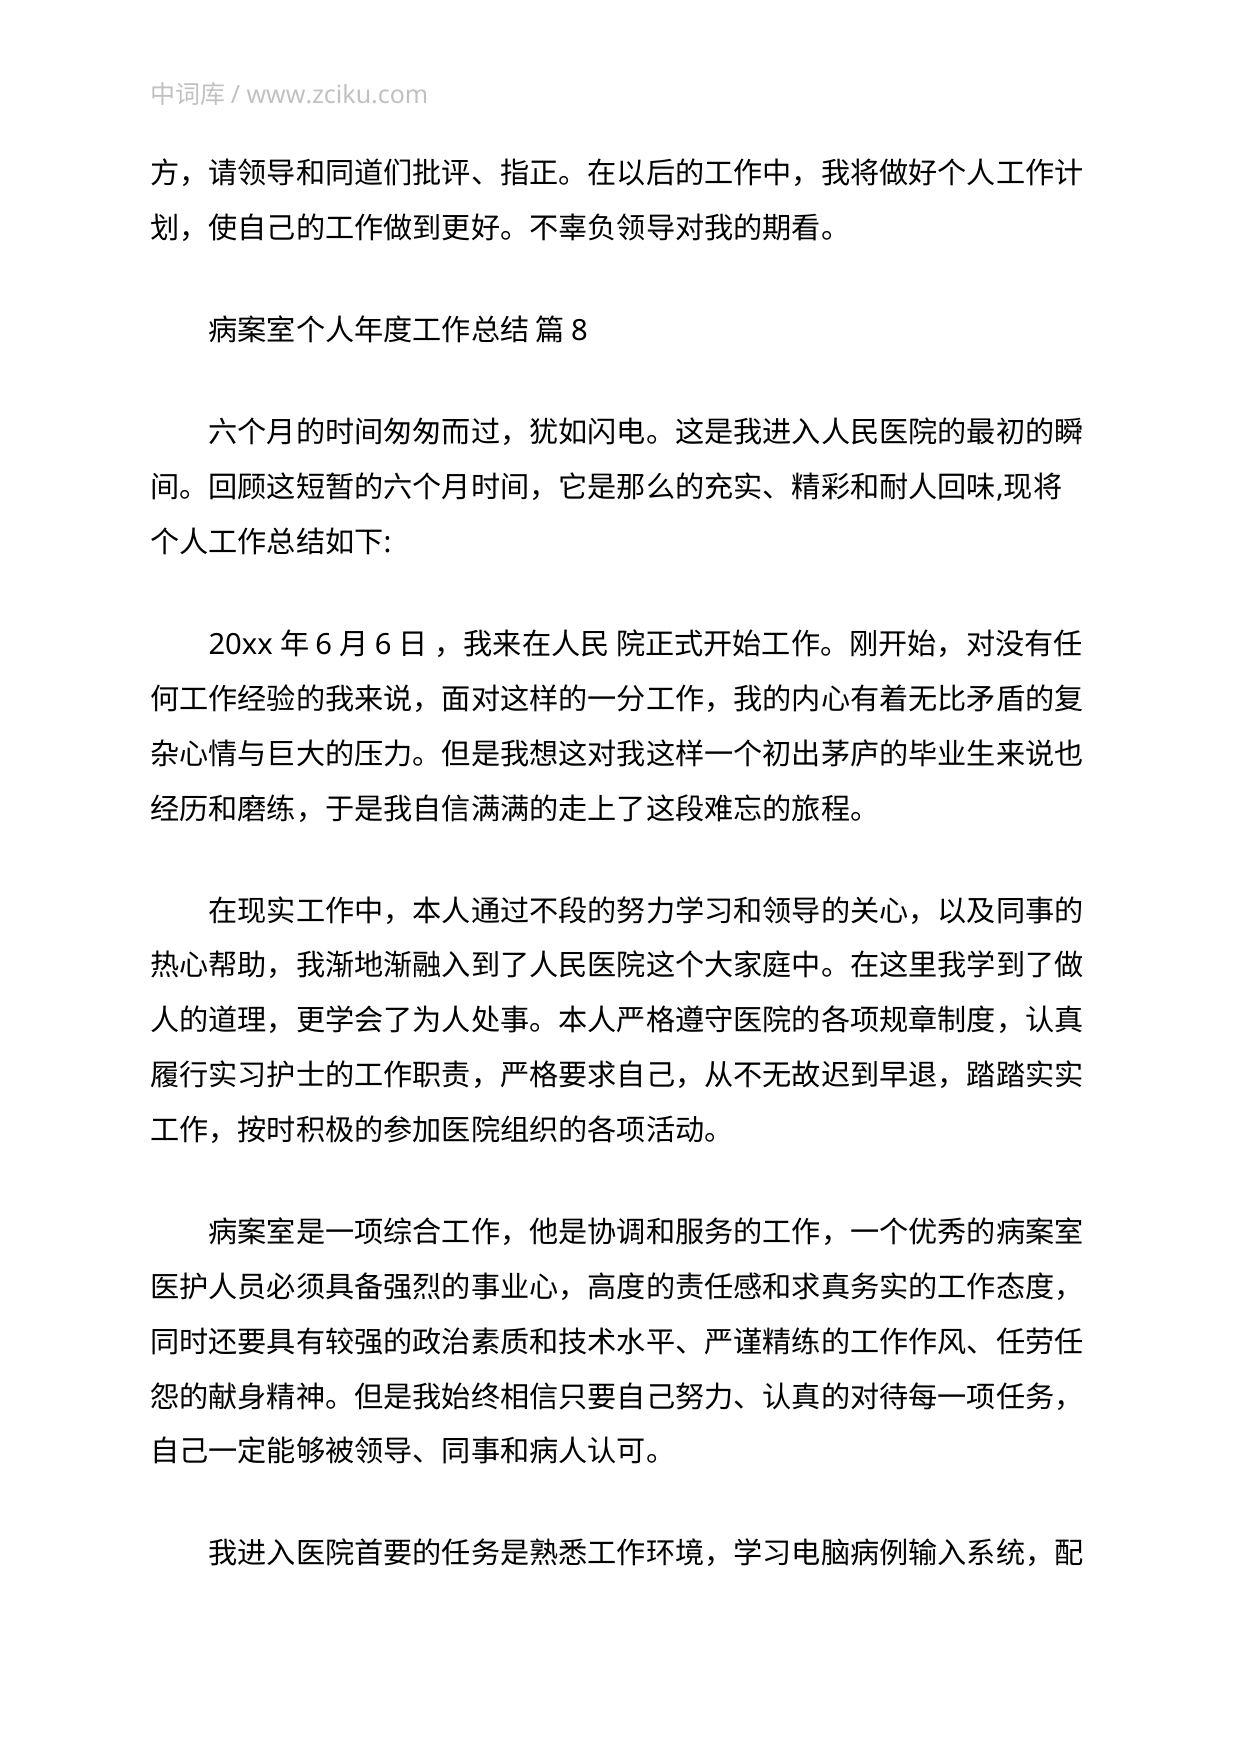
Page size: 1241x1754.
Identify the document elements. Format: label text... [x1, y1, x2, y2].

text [150, 150, 1090, 247]
text 病案室个人年度工作总结 篇8 [150, 307, 1090, 349]
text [150, 1530, 1090, 1572]
text 在现实工作中，本人通过不段的努力学习和领导的关心，以及同事的热心帮助，我渐地渐融入到了人民医院这个大家庭中。在这里我学到了做人的道理，更学会了为人处事。本人严格遵守医院的各项规章制度，认真履行实习护士的工作职责，严格要求自己，从不无故迟到早退，踏踏实实工作，按时积极的参加医院组织的各项活动。 [150, 887, 1090, 1149]
text 20xx 年6 月6 日 ，我来在人民 院正式开始工作。刚开始，对没有任何工作经验的我来说，面对这样的一分工作，我的内心有着无比矛盾的复杂心情与巨大的压力。但是我想这对我这样一个初出茅庐的毕业生来说也经历和磨练，于是我自信满满的走上了这段难忘的旅程。 [150, 621, 1090, 828]
text 六个月的时间匆匆而过，犹如闪电。这是我进入人民医院的最初的瞬间。回顾这短暂的六个月时间，它是那么的充实、精彩和耐人回味,现将个人工作总结如下: [150, 409, 1090, 561]
text 病案室是一项综合工作，他是协调和服务的工作，一个优秀的病案室医护人员必须具备强烈的事业心，高度的责任感和求真务实的工作态度，同时还要具有较强的政治素质和技术水平、严谨精练的工作作风、任劳任怨的献身精神。但是我始终相信只要自己努力、认真的对待每一项任务，自己一定能够被领导、同事和病人认可。 [150, 1208, 1090, 1470]
